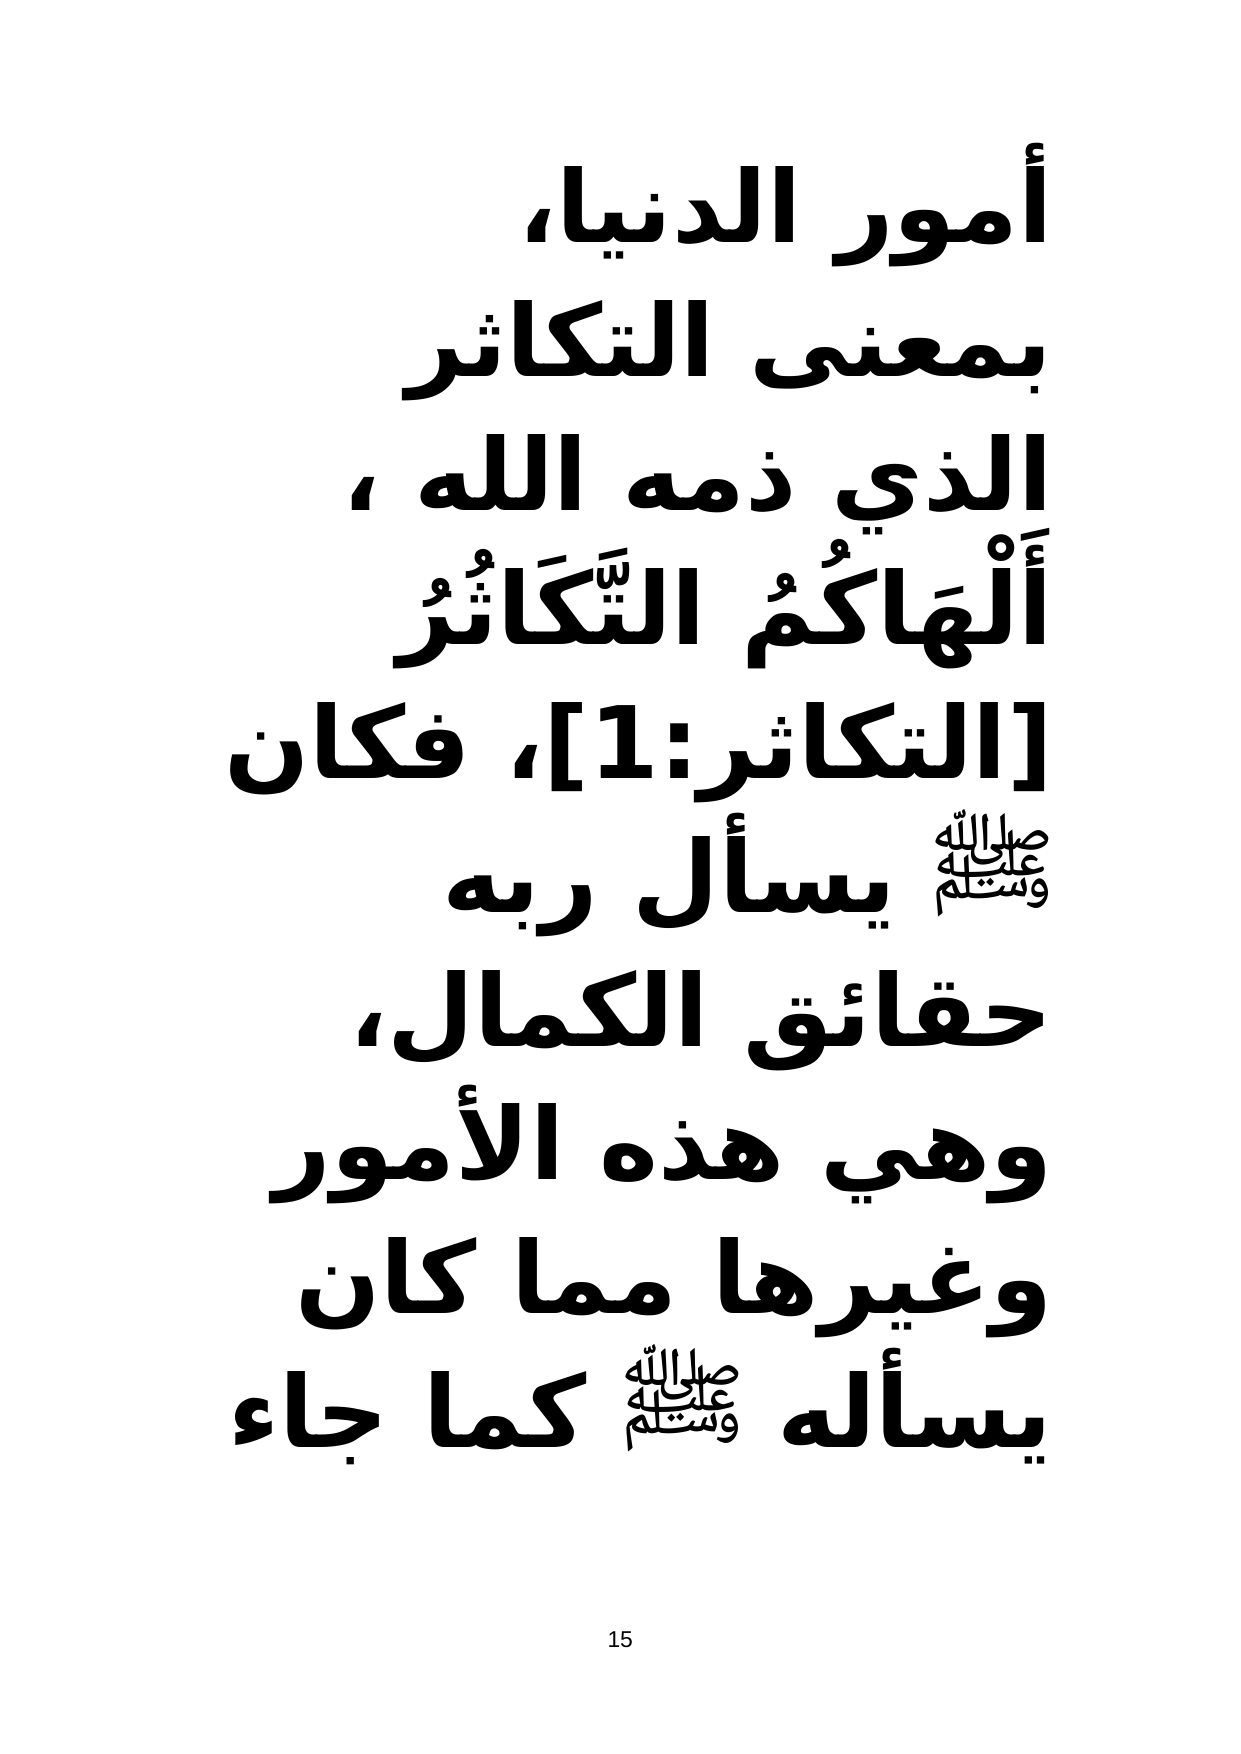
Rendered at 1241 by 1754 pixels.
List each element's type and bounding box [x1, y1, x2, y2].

text [187, 150, 1053, 1471]
